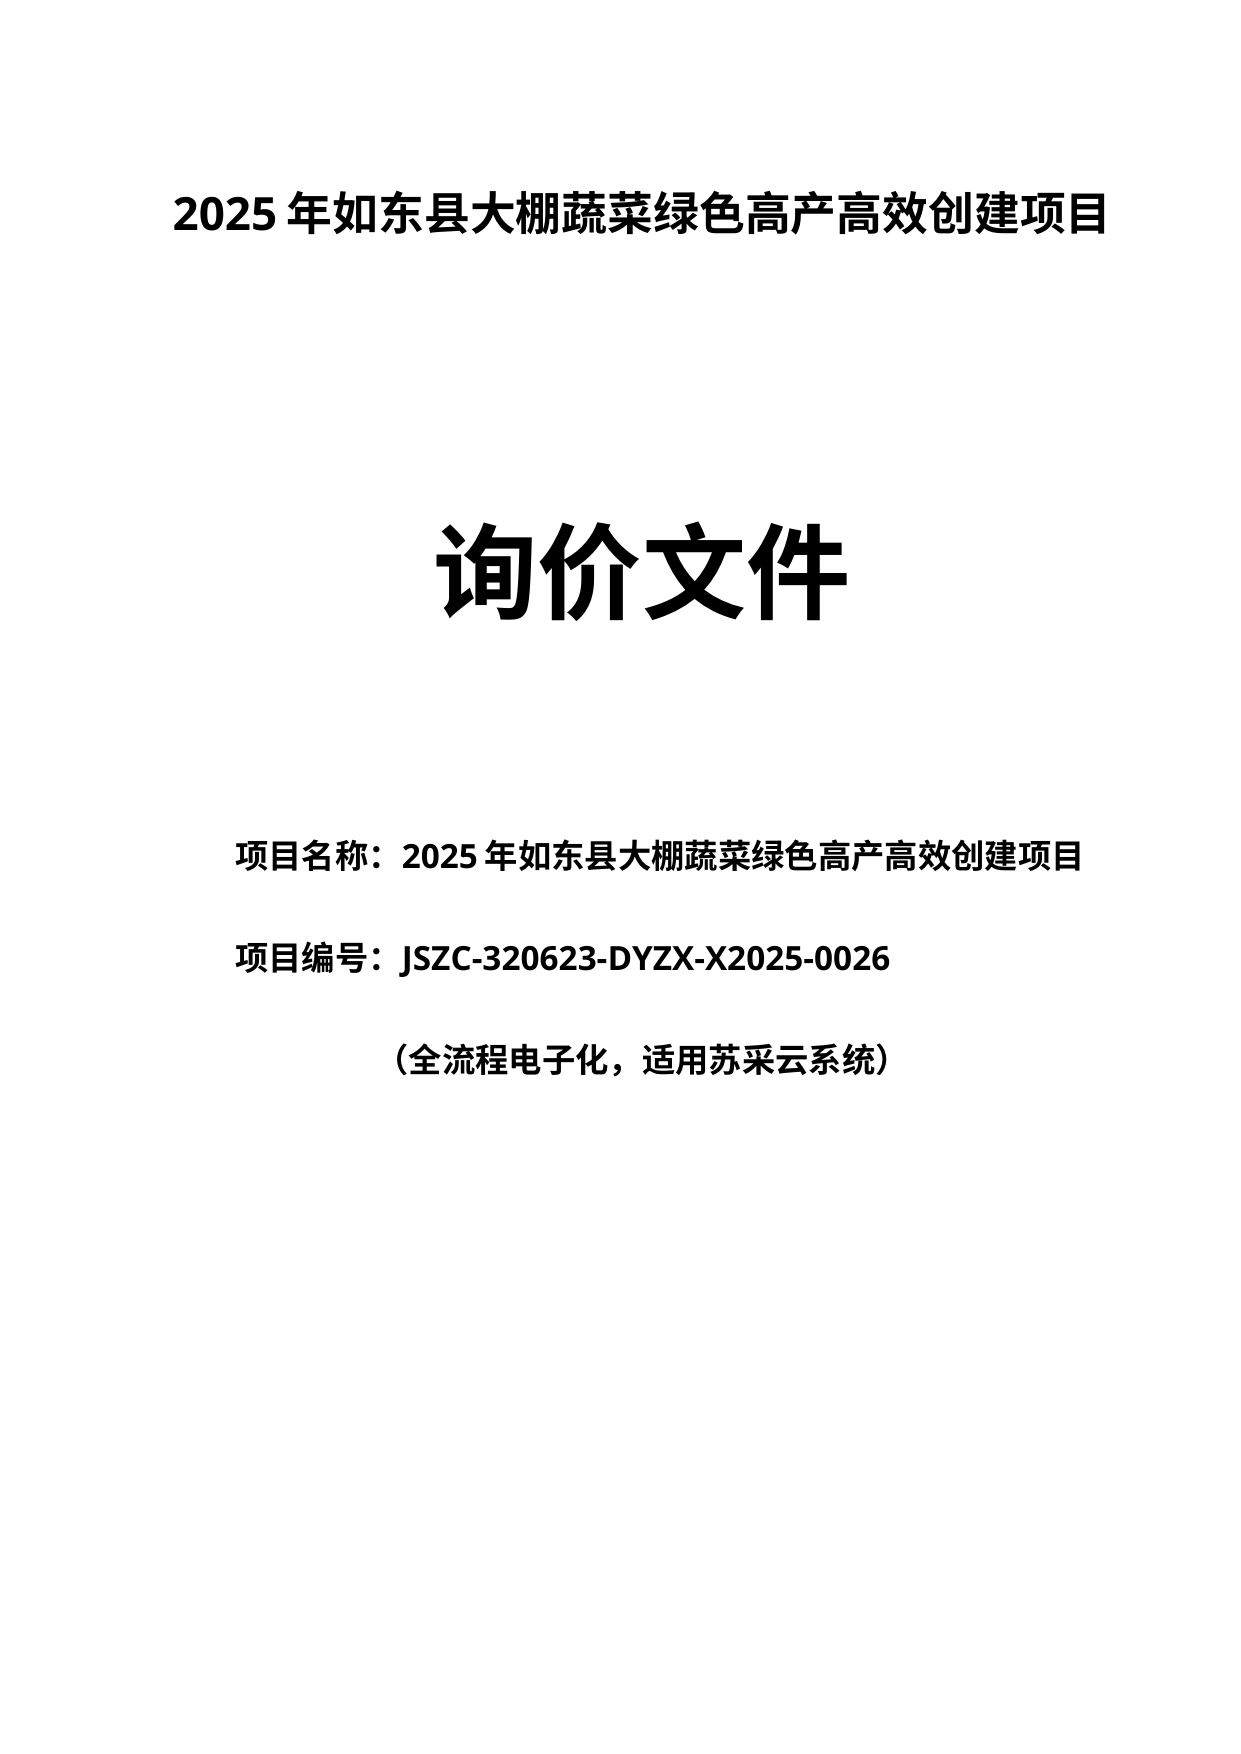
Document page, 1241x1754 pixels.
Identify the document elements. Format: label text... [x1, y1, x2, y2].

text 项目名称：2025年如东县大棚蔬菜绿色高产高效创建项目 [235, 822, 1136, 887]
text 2025年如东县大棚蔬菜绿色高产高效创建项目 [148, 162, 1136, 259]
text （全流程电子化，适用苏采云系统） [148, 1025, 1136, 1090]
text 询价文件 [148, 484, 1136, 647]
text 项目编号：JSZC-320623-DYZX-X2025-0026 [235, 924, 1136, 989]
